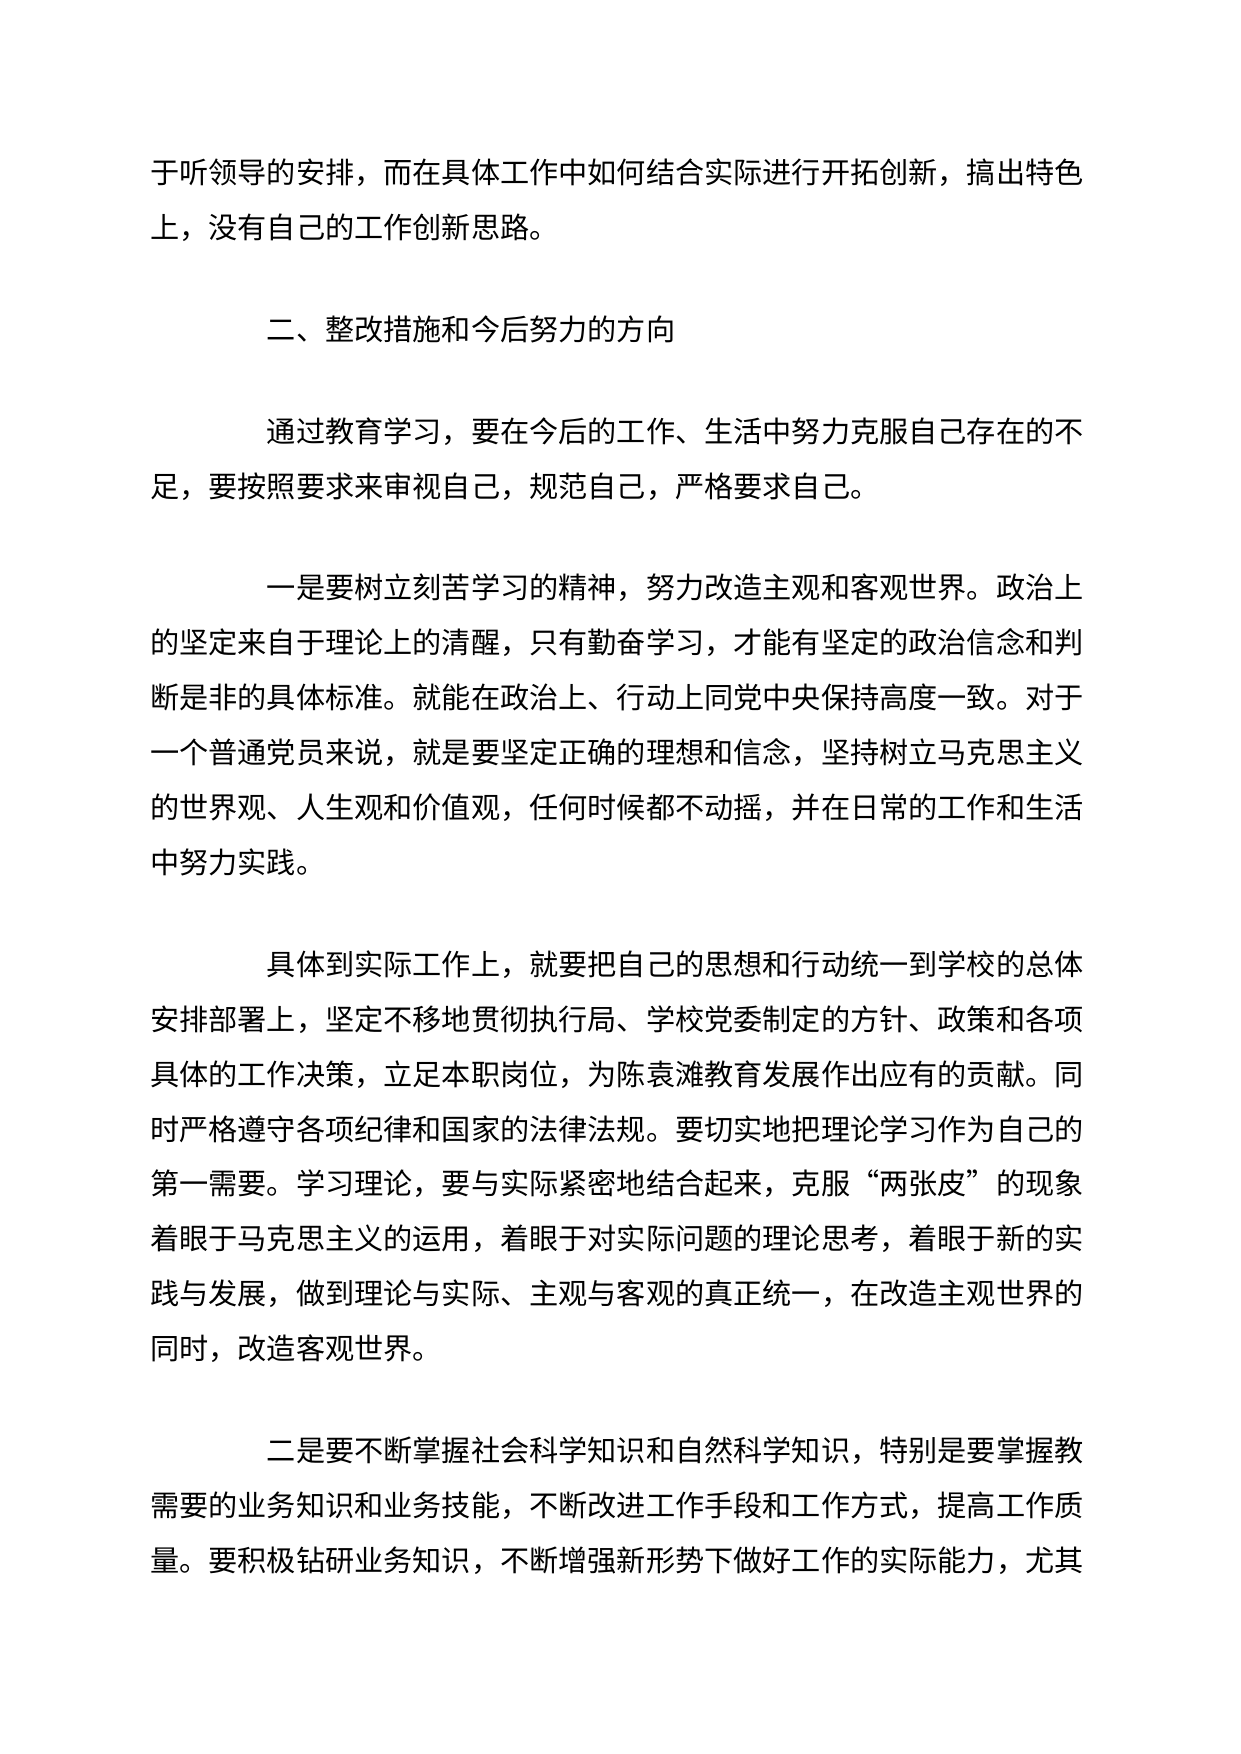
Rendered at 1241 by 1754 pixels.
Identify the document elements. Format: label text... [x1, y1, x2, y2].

text 具体到实际工作上，就要把自己的思想和行动统一到学校的总体安排部署上，坚定不移地贯彻执行局、学校党委制定的方针、政策和各项具体的工作决策，立足本职岗位，为陈袁滩教育发展作出应有的贡献。同时严格遵守各项纪律和国家的法律法规。要切实地把理论学习作为自己的第一需要。学习理论，要与实际紧密地结合起来，克服“两张皮”的现象着眼于马克思主义的运用，着眼于对实际问题的理论思考，着眼于新的实践与发展，做到理论与实际、主观与客观的真正统一，在改造主观世界的同时，改造客观世界。 [150, 941, 1090, 1368]
text 通过教育学习，要在今后的工作、生活中努力克服自己存在的不足，要按照要求来审视自己，规范自己，严格要求自己。 [150, 408, 1090, 506]
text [150, 1427, 1090, 1579]
text 二、整改措施和今后努力的方向 [150, 307, 1090, 349]
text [150, 150, 1090, 247]
text 一是要树立刻苦学习的精神，努力改造主观和客观世界。政治上的坚定来自于理论上的清醒，只有勤奋学习，才能有坚定的政治信念和判断是非的具体标准。就能在政治上、行动上同党中央保持高度一致。对于一个普通党员来说，就是要坚定正确的理想和信念，坚持树立马克思主义的世界观、人生观和价值观，任何时候都不动摇，并在日常的工作和生活中努力实践。 [150, 565, 1090, 882]
